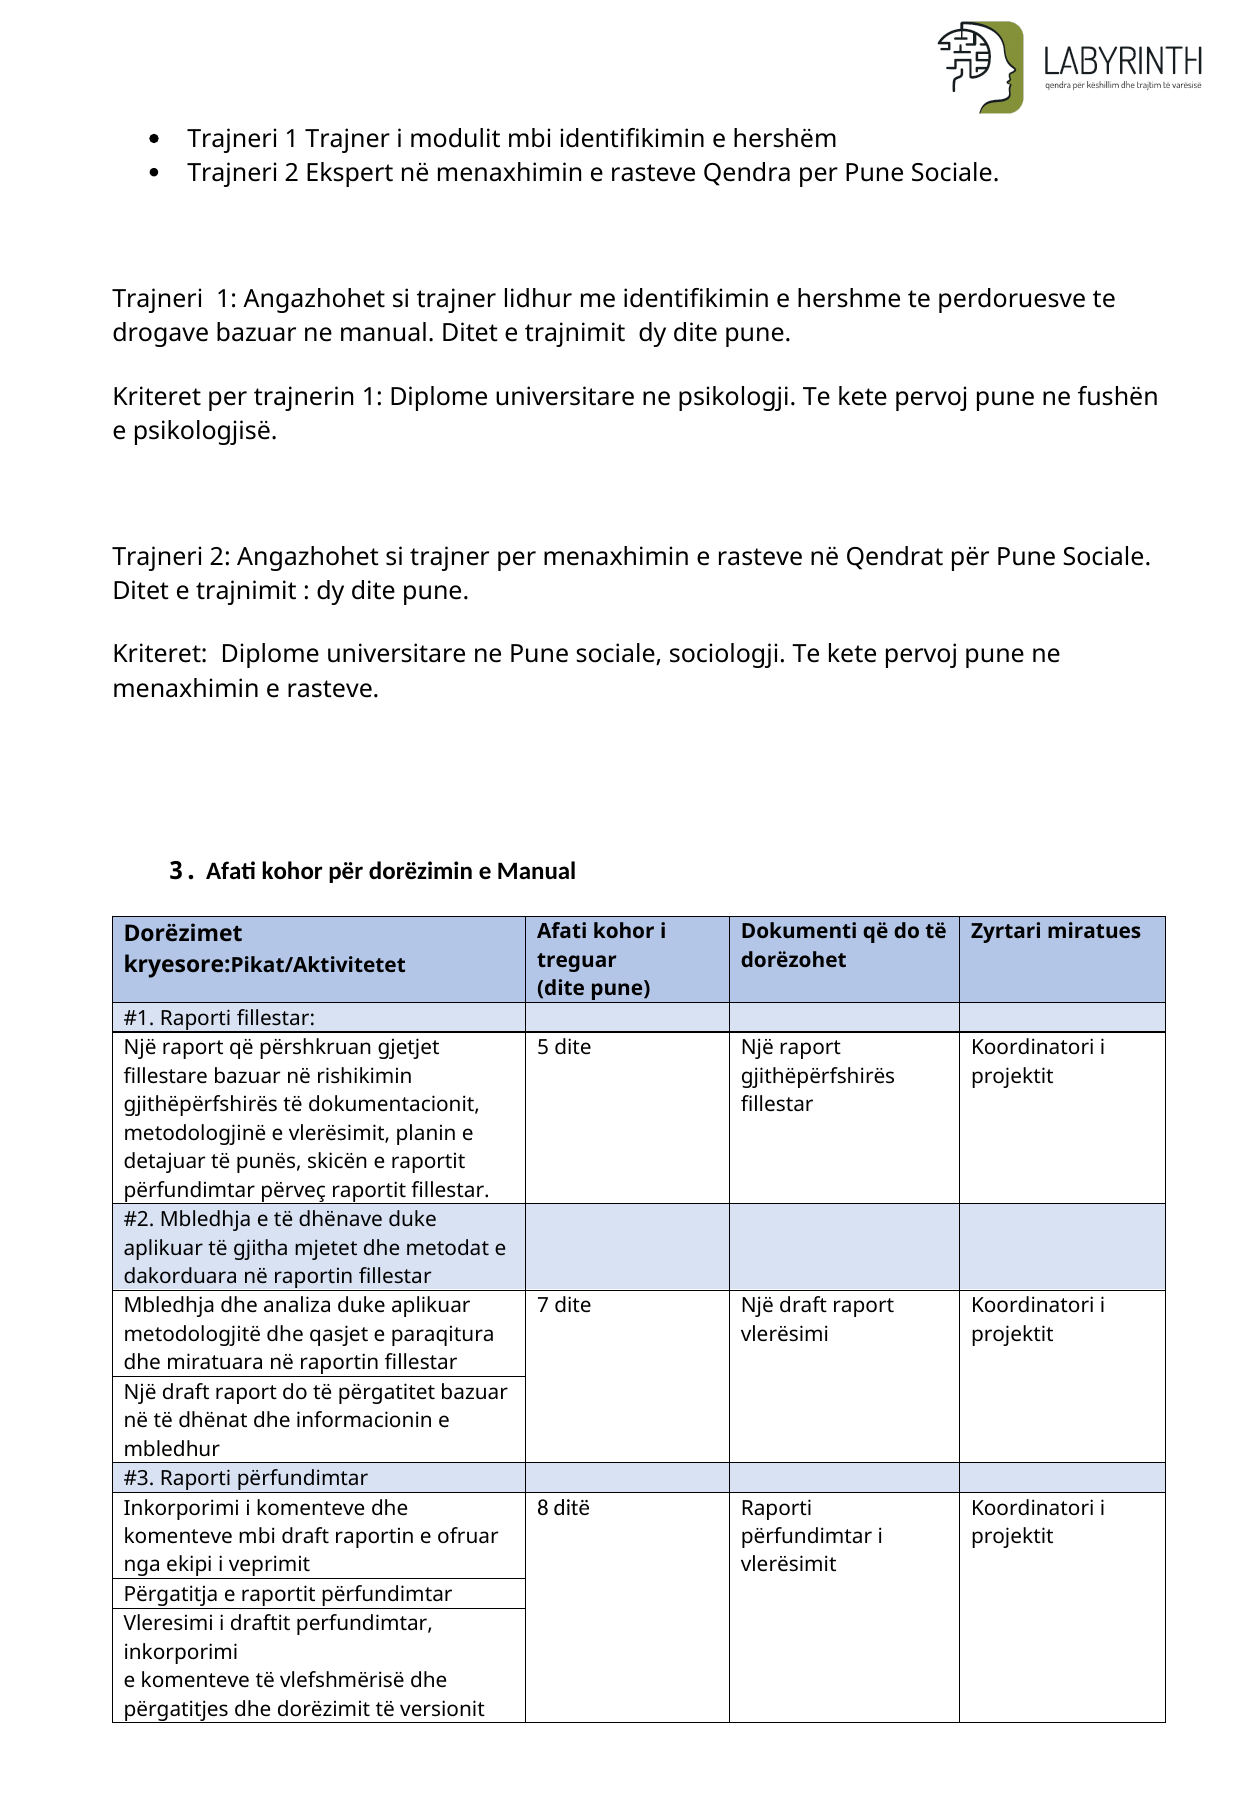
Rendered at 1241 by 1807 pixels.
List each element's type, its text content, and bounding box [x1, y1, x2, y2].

table_cell Inkorporimi i komenteve dhe komenteve mbi draft raportin e ofruar nga ekipi i veprimit [113, 1493, 525, 1578]
text Trajneri 2: Angazhohet si trajner per menaxhimin e rasteve në Qendrat për Pune Sociale. Ditet e trajnimit : dy dite pune. [112, 539, 1163, 607]
table_header Afati kohor i treguar (dite pune) [526, 917, 729, 1002]
table_cell Koordinatori i projektit [960, 1493, 1165, 1722]
table_cell [526, 1204, 729, 1289]
text Trajneri 1: Angazhohet si trajner lidhur me identifikimin e hershme te perdoruesve te drogave bazuar ne manual. Ditet e trajnimit dy dite pune. [112, 281, 1163, 349]
table_cell #1. Raporti fillestar: [113, 1003, 525, 1031]
table_cell 7 dite [526, 1291, 729, 1462]
table_cell Mbledhja dhe analiza duke aplikuar metodologjitë dhe qasjet e paraqitura dhe miratuara në raportin fillestar [113, 1291, 525, 1376]
table_cell #2. Mbledhja e të dhënave duke aplikuar të gjitha mjetet dhe metodat e dakorduara në raportin fillestar [113, 1204, 525, 1289]
table_cell 8 ditë [526, 1493, 729, 1722]
table_cell Një raport gjithëpërfshirës fillestar [730, 1033, 959, 1203]
table_cell [526, 1463, 729, 1492]
table_cell Përgatitja e raportit përfundimtar [113, 1579, 525, 1607]
table_cell Koordinatori i projektit [960, 1291, 1165, 1462]
table_cell [526, 1003, 729, 1031]
table_cell Një draft raport do të përgatitet bazuar në të dhënat dhe informacionin e mbledhur [113, 1377, 525, 1462]
table_cell Koordinatori i projektit [960, 1033, 1165, 1203]
table_header Zyrtari miratues [960, 917, 1165, 1002]
table_cell [730, 1463, 959, 1492]
table_cell Një draft raport vlerësimi [730, 1291, 959, 1462]
table_cell [730, 1204, 959, 1289]
list Afati kohor për dorëzimin e Manual [168, 853, 1163, 887]
table_cell [960, 1463, 1165, 1492]
table_cell Një raport që përshkruan gjetjet fillestare bazuar në rishikimin gjithëpërfshirës të dokumentacionit, metodologjinë e vlerësimit, planin e detajuar të punës, skicën e raportit përfundimtar përveç raportit fillestar. [113, 1033, 525, 1203]
table_cell [960, 1204, 1165, 1289]
table_cell #3. Raporti përfundimtar [113, 1463, 525, 1492]
table_header Dokumenti që do të dorëzohet [730, 917, 959, 1002]
list Trajneri 1 Trajner i modulit mbi identifikimin e hershëm [149, 121, 1163, 154]
text Kriteret: Diplome universitare ne Pune sociale, sociologji. Te kete pervoj pune ne menaxhimin e rasteve. [112, 636, 1163, 704]
table_cell [960, 1003, 1165, 1031]
table_cell Raporti përfundimtar i vlerësimit [730, 1493, 959, 1722]
picture [932, 13, 1214, 117]
text Kriteret per trajnerin 1: Diplome universitare ne psikologji. Te kete pervoj pune ne fushën e psikologjisë. [112, 378, 1163, 446]
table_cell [113, 1609, 525, 1722]
table_cell [730, 1003, 959, 1031]
table_header Dorëzimet kryesore:Pikat/Aktivitetet [113, 917, 525, 1002]
table_cell 5 dite [526, 1033, 729, 1203]
list Trajneri 2 Ekspert në menaxhimin e rasteve Qendra per Pune Sociale. [149, 154, 1163, 189]
